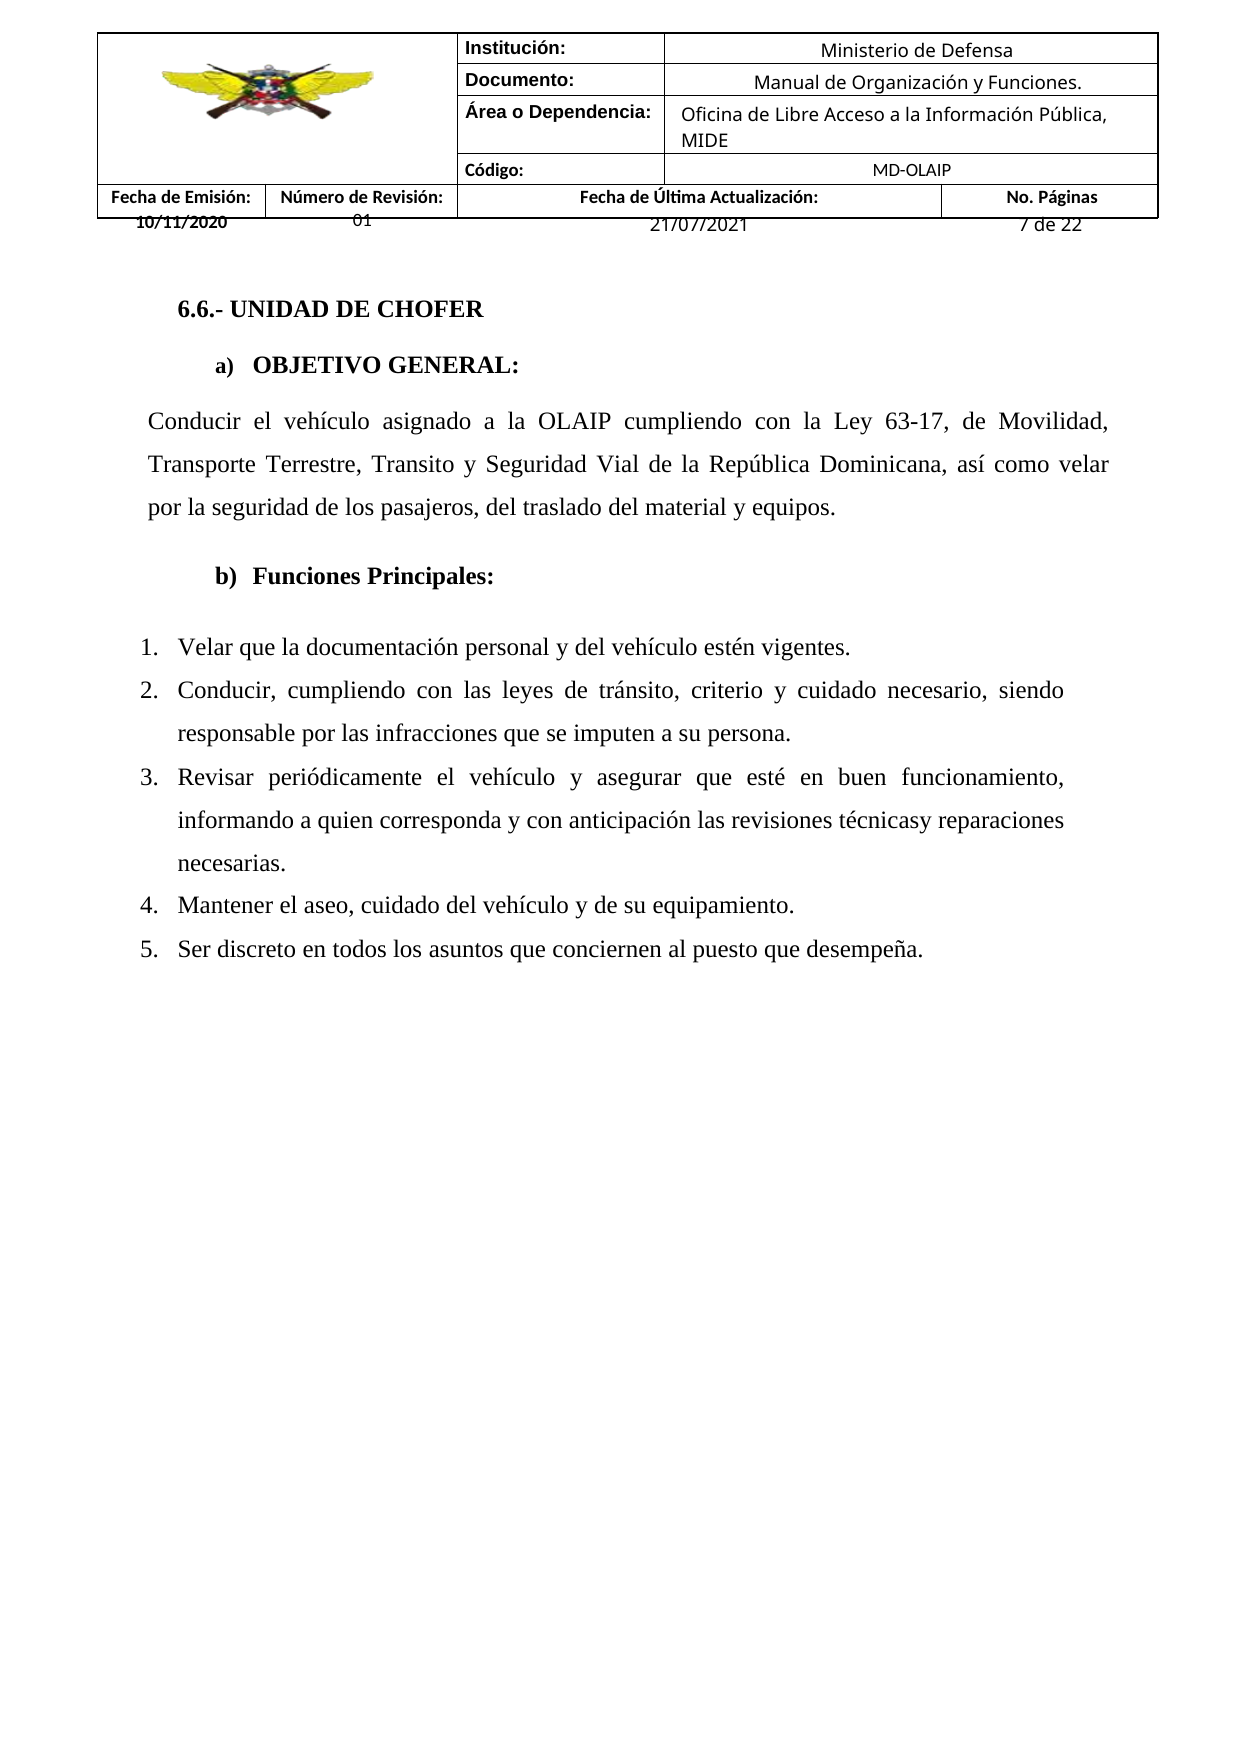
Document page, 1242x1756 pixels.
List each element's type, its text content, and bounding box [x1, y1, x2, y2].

list Conducir, cumpliendo con las leyes de tránsito, criterio y cuidado necesario, siendo responsable por las infracciones que se imputen a su persona. [140, 675, 1065, 747]
subtitle 6.6.- UNIDAD DE CHOFER [177, 294, 1171, 322]
list Ser discreto en todos los asuntos que conciernen al puesto que desempeña. [140, 934, 1171, 963]
list Mantener el aseo, cuidado del vehículo y de su equipamiento. [140, 891, 1171, 920]
text Conducir el vehículo asignado a la OLAIP cumpliendo con la Ley 63-17, de Movilidad, Transporte Terrestre, Transito y Seguridad Vial de la República Dominicana, así como velar por la seguridad de los pasajeros, del traslado del material y equipos. [148, 406, 1109, 521]
picture [161, 63, 374, 120]
list Velar que la documentación personal y del vehículo estén vigentes. [140, 632, 1171, 661]
subtitle Funciones Principales: [215, 561, 1171, 589]
list Revisar periódicamente el vehículo y asegurar que esté en buen funcionamiento, informando a quien corresponda y con anticipación las revisiones técnicasy reparaciones necesarias. [140, 762, 1065, 877]
list OBJETIVO GENERAL: [215, 350, 1171, 379]
